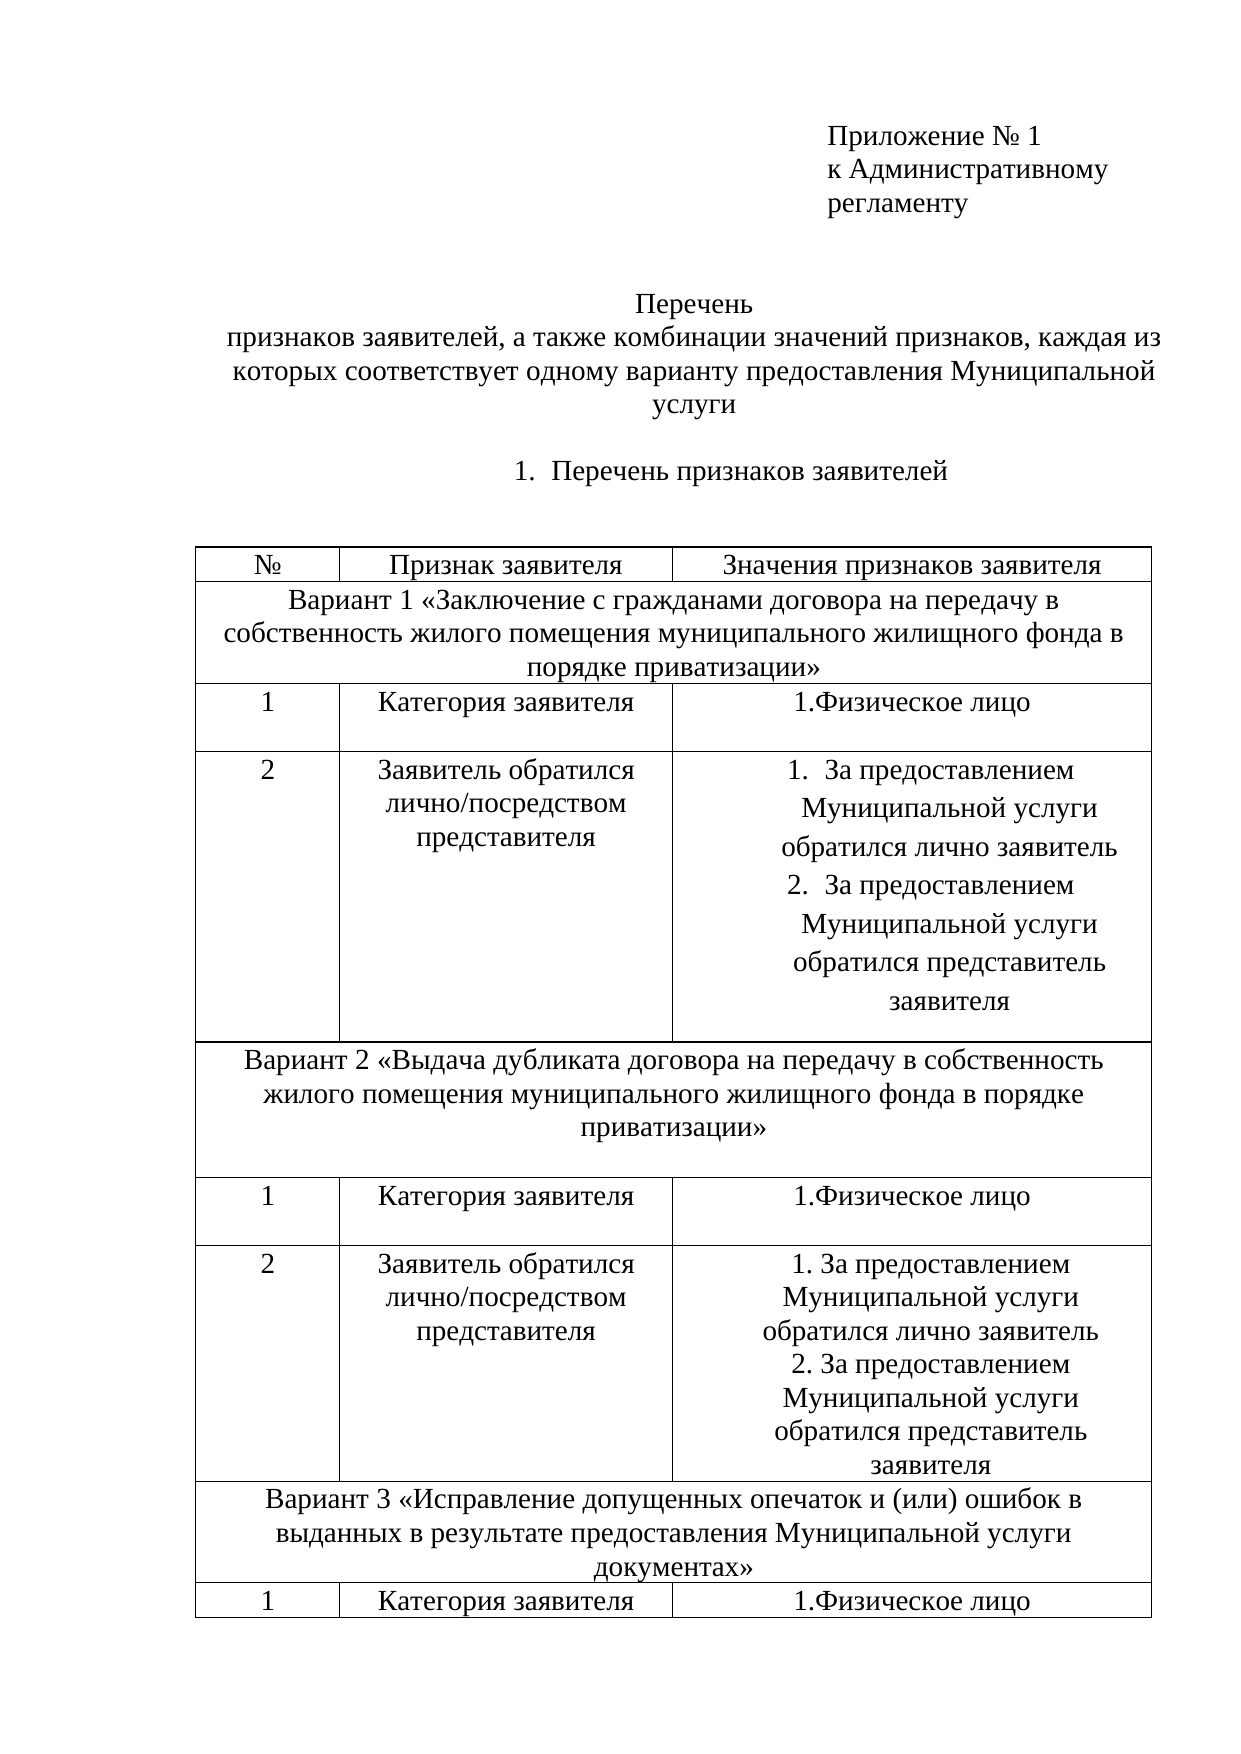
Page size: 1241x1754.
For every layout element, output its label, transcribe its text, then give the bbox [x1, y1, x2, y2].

text к Административному регламенту [827, 152, 1181, 219]
text Перечень [207, 286, 1181, 319]
table_cell Вариант 1 «Заключение с гражданами договора на передачу в собственность жилого помещения муниципального жилищного фонда в порядке приватизации» [196, 582, 1151, 683]
table_header Признак заявителя [340, 548, 672, 581]
table_cell 1 [196, 684, 339, 751]
table_cell Категория заявителя [340, 684, 672, 751]
table_cell 1.Физическое лицо [673, 1178, 1151, 1245]
table_cell Категория заявителя [340, 1178, 672, 1245]
table_header Значения признаков заявителя [673, 548, 1151, 581]
table_cell 2 [196, 752, 339, 1041]
table_cell 1 [196, 1583, 339, 1617]
table_cell Категория заявителя [340, 1583, 672, 1617]
text Приложение № 1 [827, 118, 1181, 152]
table_cell 2 [196, 1246, 339, 1481]
table_header № [196, 548, 339, 581]
table_cell Заявитель обратился лично/посредством представителя [340, 752, 672, 1041]
table_cell 1. За предоставлением Муниципальной услуги обратился лично заявитель 2. За предоставлением Муниципальной услуги обратился представитель заявителя [673, 1246, 1151, 1481]
table_cell Вариант 2 «Выдача дубликата договора на передачу в собственность жилого помещения муниципального жилищного фонда в порядке приватизации» [196, 1043, 1151, 1177]
list Перечень признаков заявителей [281, 453, 1181, 487]
table_cell 1.Физическое лицо [673, 684, 1151, 751]
table_cell Вариант 3 «Исправление допущенных опечаток и (или) ошибок в выданных в результате предоставления Муниципальной услуги документах» [196, 1482, 1151, 1582]
table_cell 1 [196, 1178, 339, 1245]
table_cell 1.Физическое лицо [673, 1583, 1151, 1617]
text признаков заявителей, а также комбинации значений признаков, каждая из которых соответствует одному варианту предоставления Муниципальной услуги [207, 319, 1181, 420]
table_cell За предоставлением Муниципальной услуги обратился лично заявитель За предоставлением Муниципальной услуги обратился представитель заявителя [673, 752, 1151, 1041]
table_cell Заявитель обратился лично/посредством представителя [340, 1246, 672, 1481]
